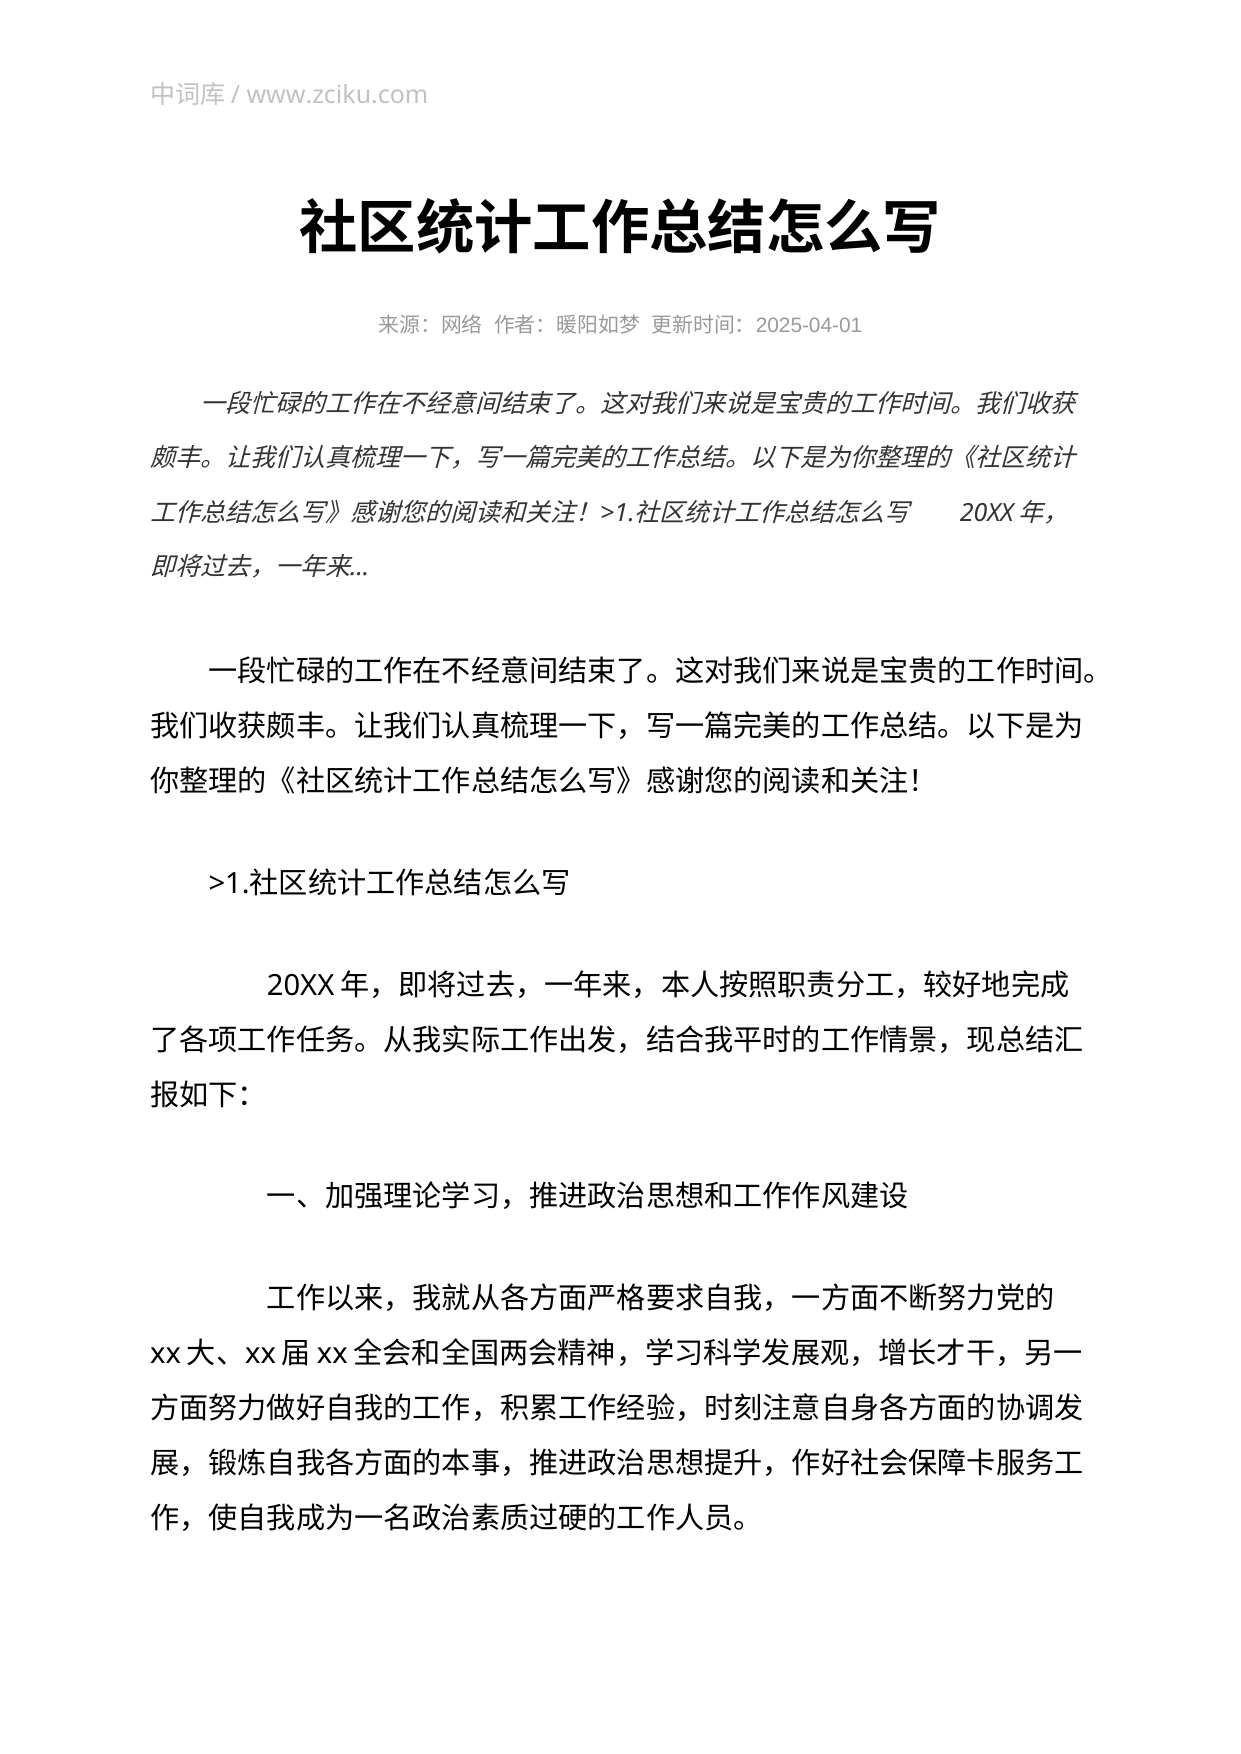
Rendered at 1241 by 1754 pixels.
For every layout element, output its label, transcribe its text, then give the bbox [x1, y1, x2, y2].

subtitle 社区统计工作总结怎么写 [150, 181, 1090, 266]
text 工作以来，我就从各方面严格要求自我，一方面不断努力党的xx大、xx届xx全会和全国两会精神，学习科学发展观，增长才干，另一方面努力做好自我的工作，积累工作经验，时刻注意自身各方面的协调发展，锻炼自我各方面的本事，推进政治思想提升，作好社会保障卡服务工作，使自我成为一名政治素质过硬的工作人员。 [150, 1275, 1090, 1537]
text 一、加强理论学习，推进政治思想和工作作风建设 [150, 1173, 1090, 1215]
text 来源：网络 作者：暖阳如梦 更新时间：2025-04-01 [150, 313, 1090, 337]
text 一段忙碌的工作在不经意间结束了。这对我们来说是宝贵的工作时间。我们收获颇丰。让我们认真梳理一下，写一篇完美的工作总结。以下是为你整理的《社区统计工作总结怎么写》感谢您的阅读和关注！ [150, 648, 1090, 800]
text 20XX年，即将过去，一年来，本人按照职责分工，较好地完成了各项工作任务。从我实际工作出发，结合我平时的工作情景，现总结汇报如下： [150, 961, 1090, 1113]
text 一段忙碌的工作在不经意间结束了。这对我们来说是宝贵的工作时间。我们收获颇丰。让我们认真梳理一下，写一篇完美的工作总结。以下是为你整理的《社区统计工作总结怎么写》感谢您的阅读和关注！>1.社区统计工作总结怎么写 20XX年，即将过去，一年来... [150, 383, 1090, 583]
text >1.社区统计工作总结怎么写 [150, 859, 1090, 902]
